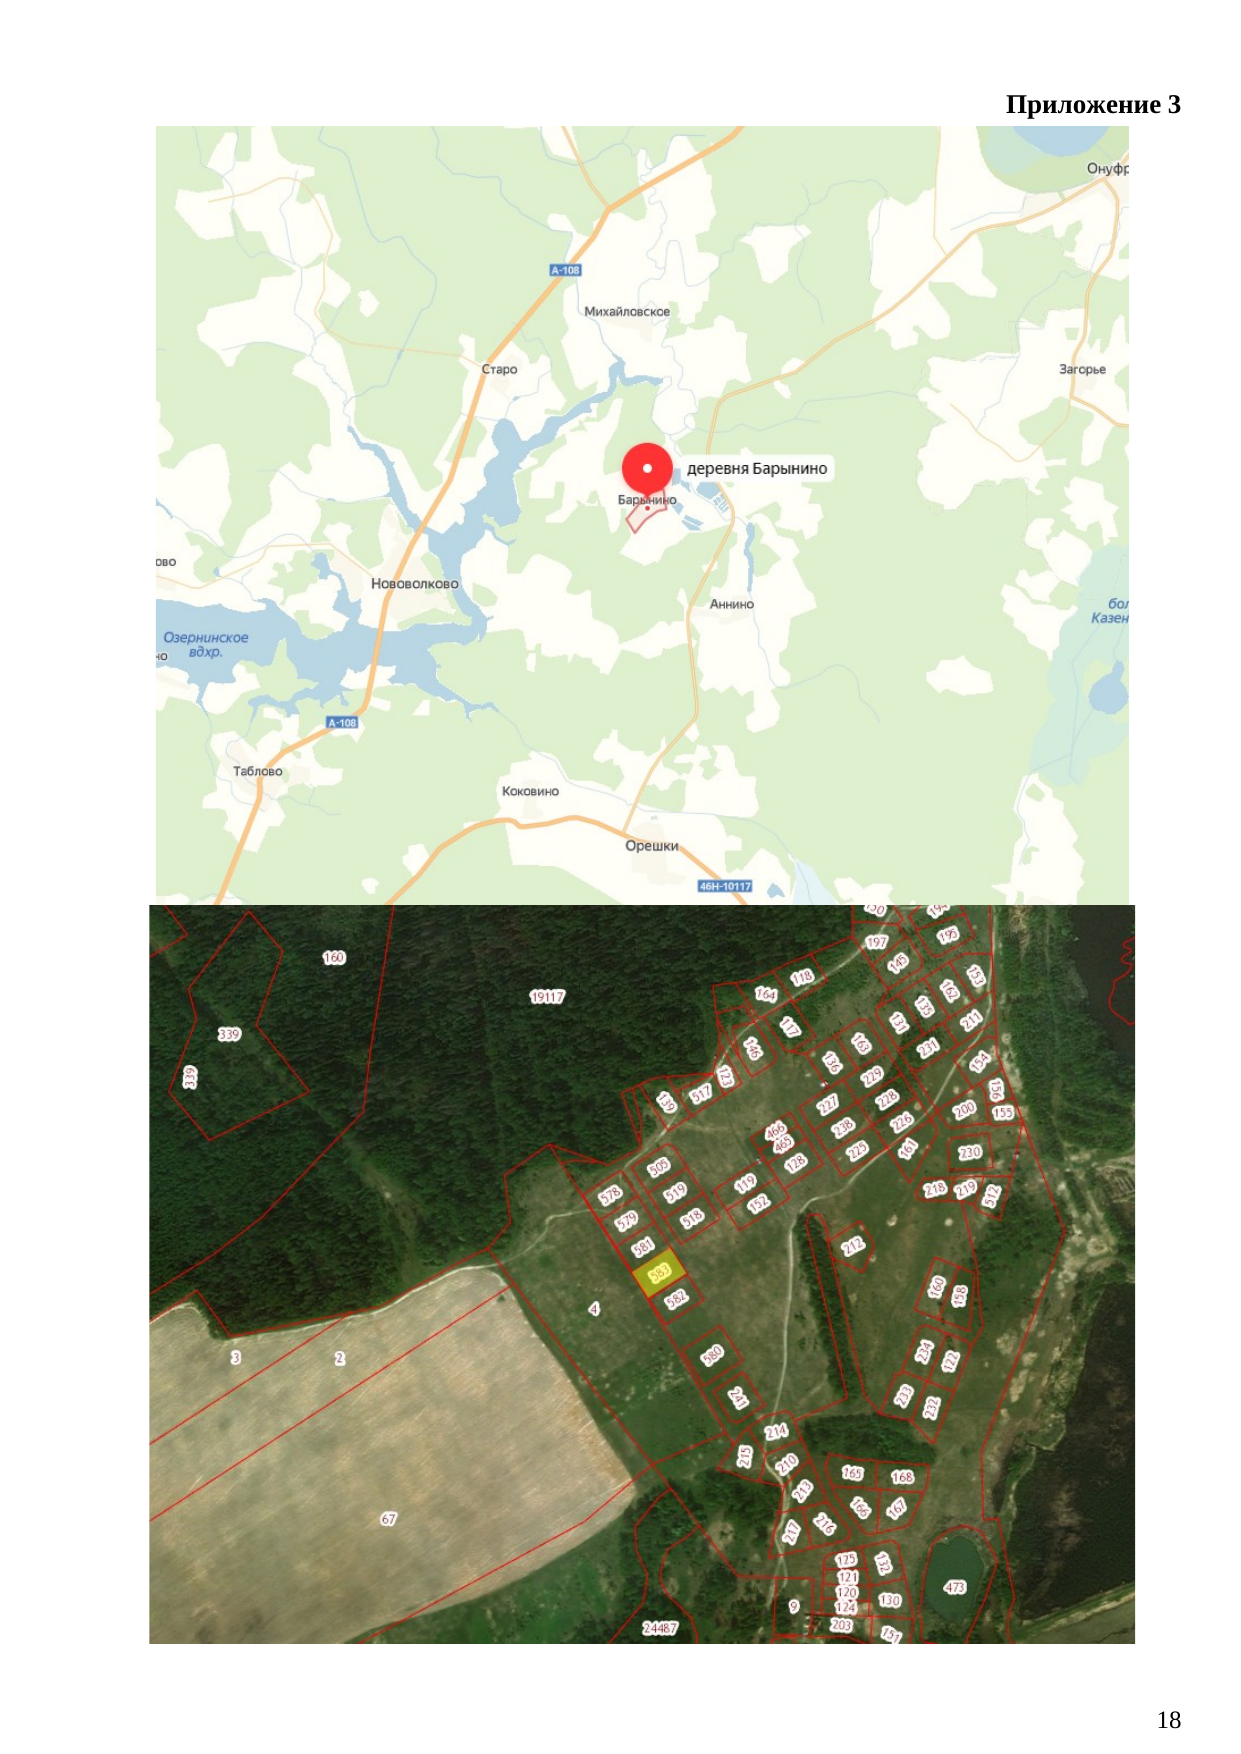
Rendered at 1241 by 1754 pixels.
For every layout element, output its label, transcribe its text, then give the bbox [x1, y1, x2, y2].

subtitle Приложение 3 [103, 89, 1181, 120]
picture [149, 126, 1136, 1644]
